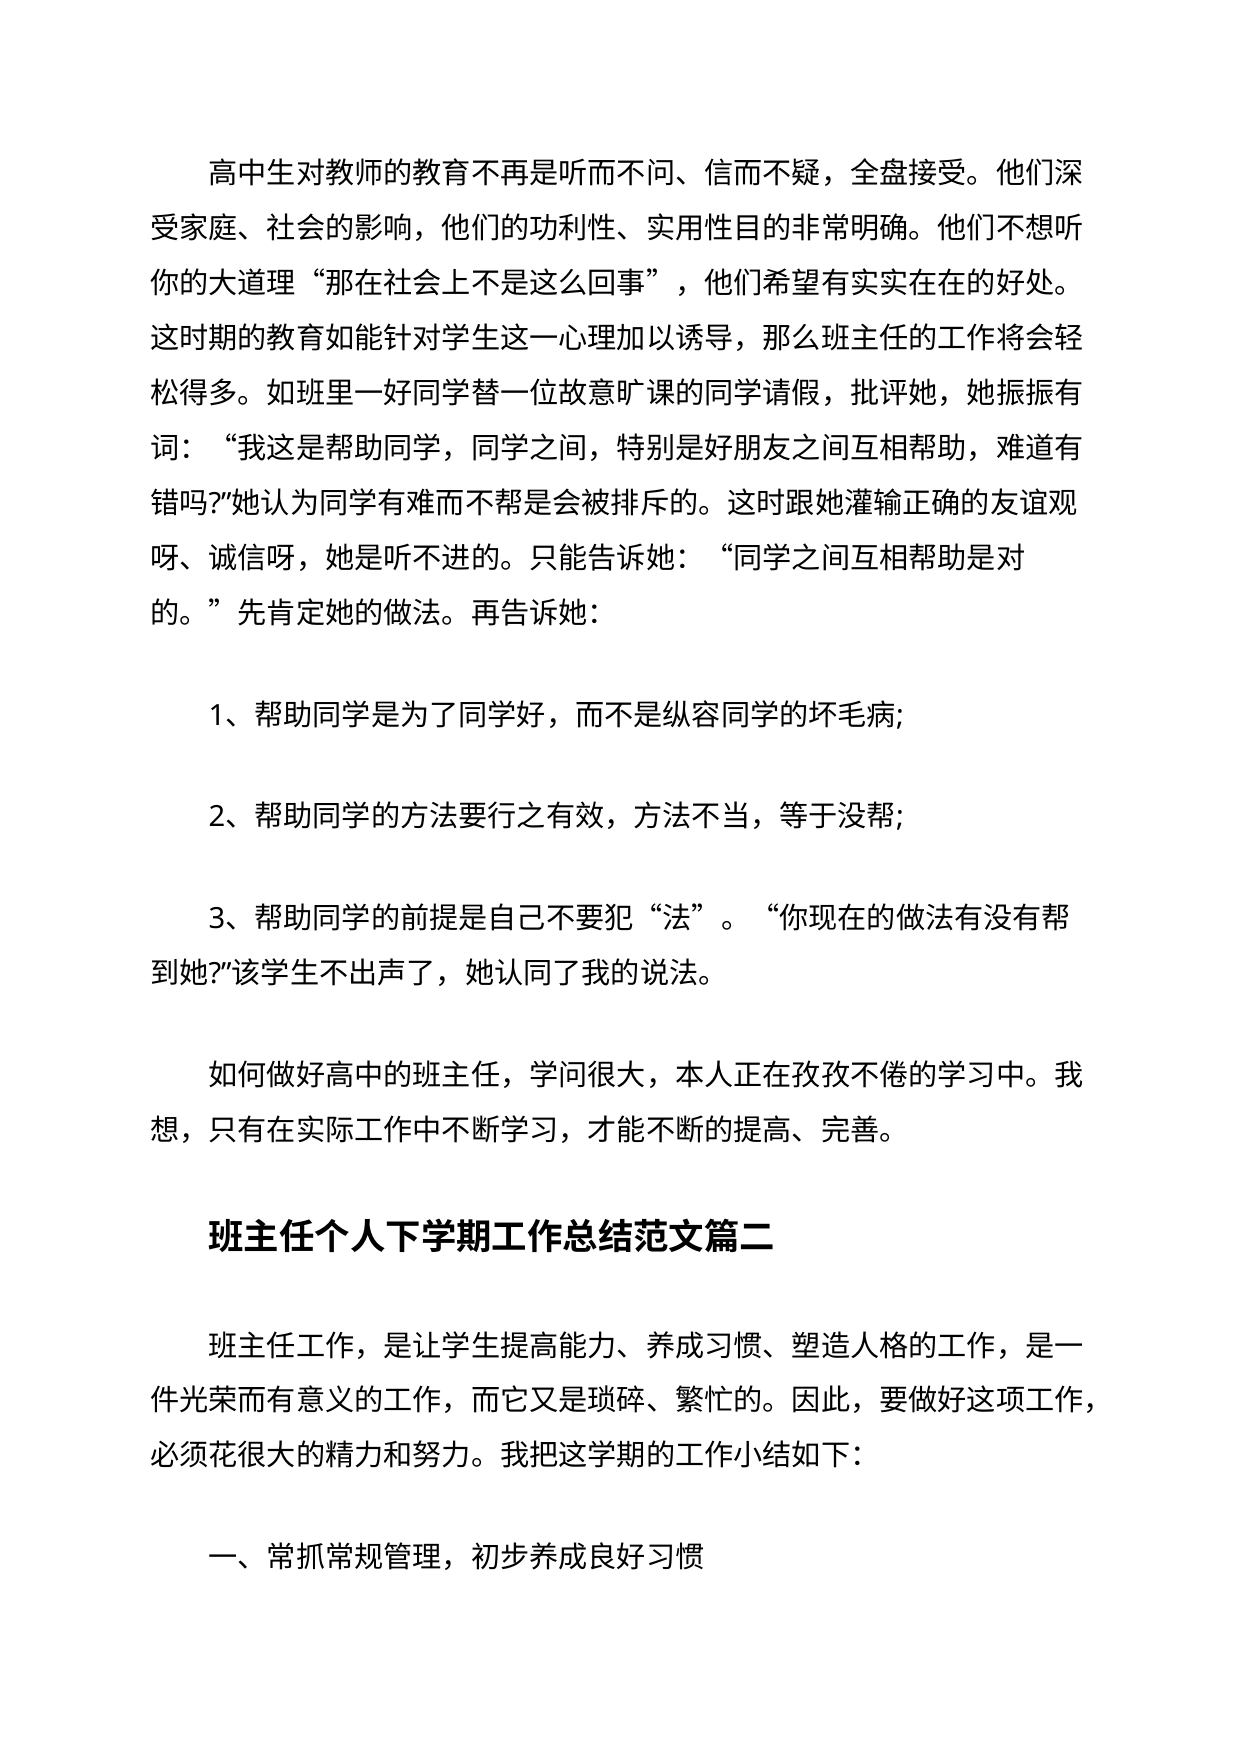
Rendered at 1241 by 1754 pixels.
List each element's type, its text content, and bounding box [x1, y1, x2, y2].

text 班主任个人下学期工作总结范文篇二 [150, 1209, 1090, 1260]
text 3、帮助同学的前提是自己不要犯“法”。“你现在的做法有没有帮到她?”该学生不出声了，她认同了我的说法。 [150, 895, 1090, 992]
text 2、帮助同学的方法要行之有效，方法不当，等于没帮; [150, 793, 1090, 835]
text 1、帮助同学是为了同学好，而不是纵容同学的坏毛病; [150, 691, 1090, 733]
text 一、常抓常规管理，初步养成良好习惯 [150, 1534, 1090, 1576]
text 班主任工作，是让学生提高能力、养成习惯、塑造人格的工作，是一件光荣而有意义的工作，而它又是琐碎、繁忙的。因此，要做好这项工作，必须花很大的精力和努力。我把这学期的工作小结如下： [150, 1322, 1090, 1474]
text 如何做好高中的班主任，学问很大，本人正在孜孜不倦的学习中。我想，只有在实际工作中不断学习，才能不断的提高、完善。 [150, 1052, 1090, 1149]
text 高中生对教师的教育不再是听而不问、信而不疑，全盘接受。他们深受家庭、社会的影响，他们的功利性、实用性目的非常明确。他们不想听你的大道理“那在社会上不是这么回事”，他们希望有实实在在的好处。这时期的教育如能针对学生这一心理加以诱导，那么班主任的工作将会轻松得多。如班里一好同学替一位故意旷课的同学请假，批评她，她振振有词：“我这是帮助同学，同学之间，特别是好朋友之间互相帮助，难道有错吗?”她认为同学有难而不帮是会被排斥的。这时跟她灌输正确的友谊观呀、诚信呀，她是听不进的。只能告诉她：“同学之间互相帮助是对的。”先肯定她的做法。再告诉她： [150, 150, 1090, 632]
